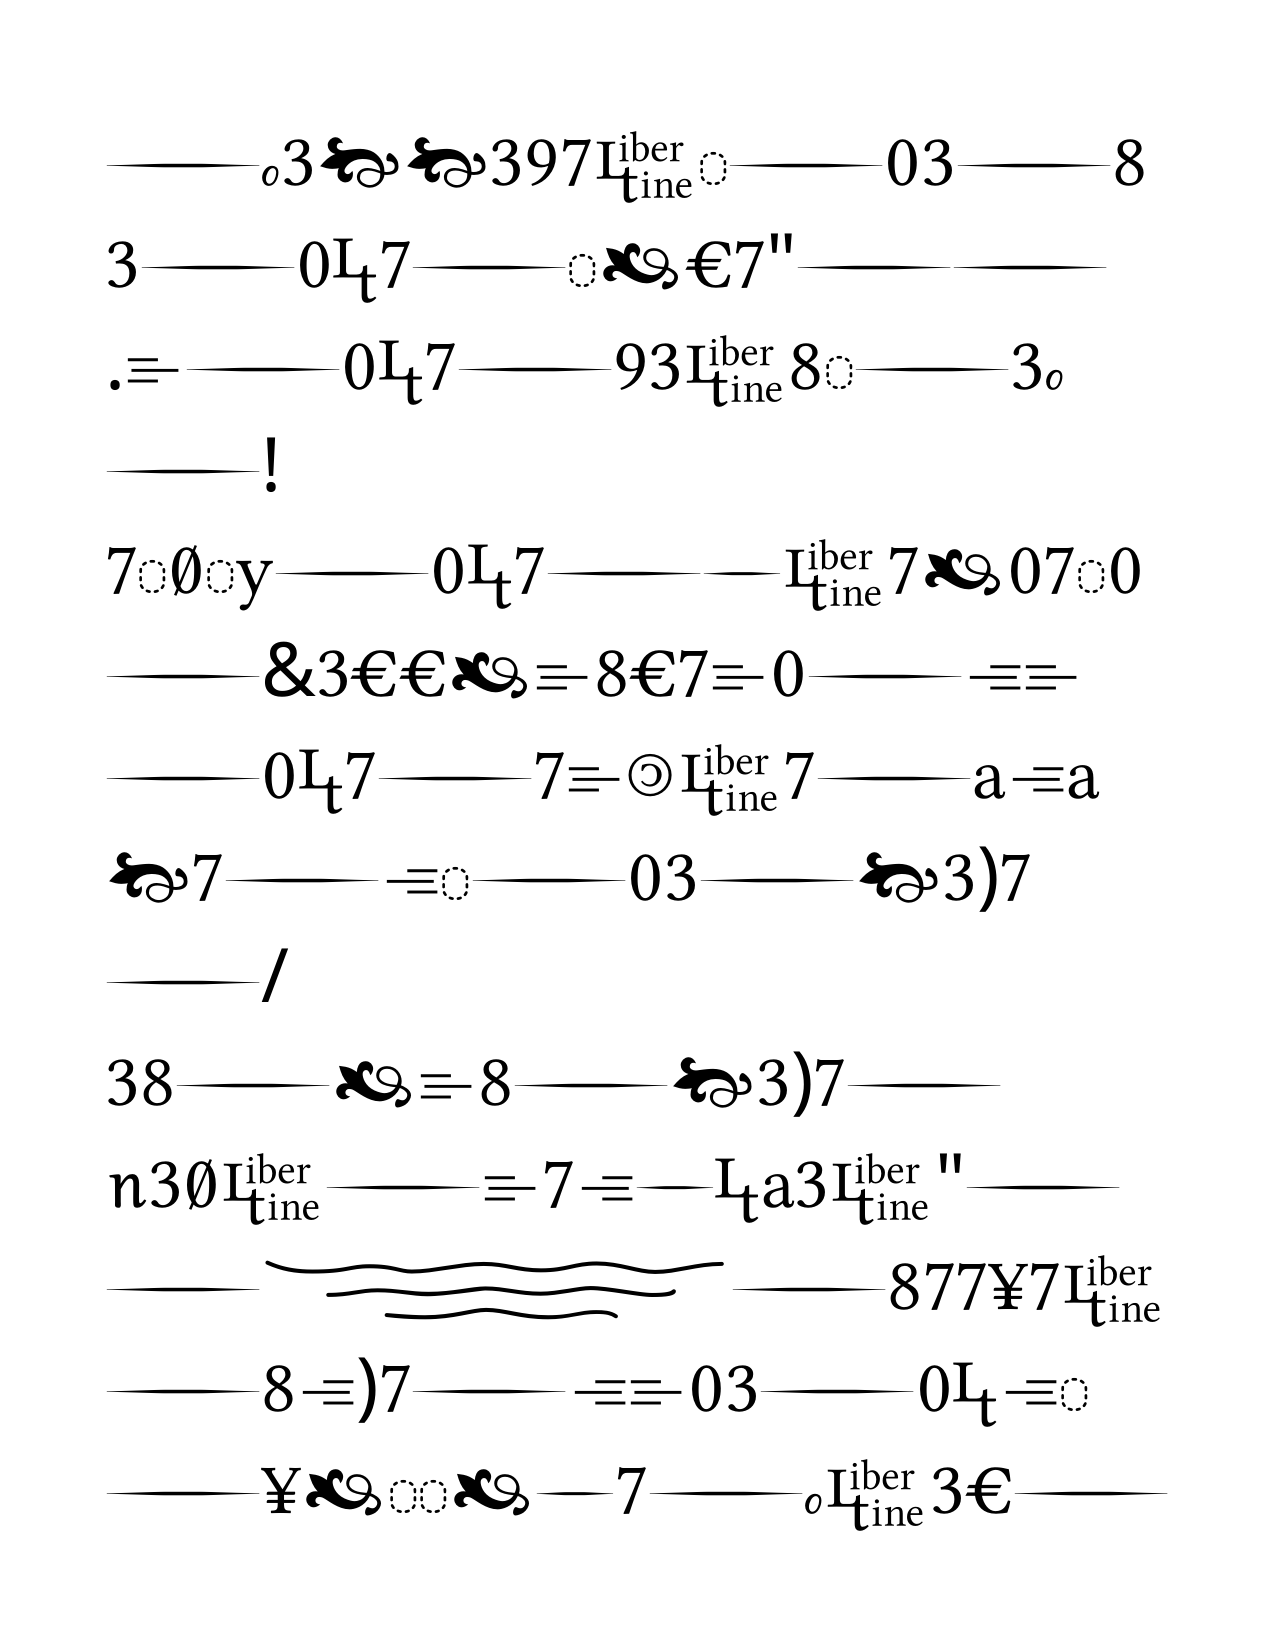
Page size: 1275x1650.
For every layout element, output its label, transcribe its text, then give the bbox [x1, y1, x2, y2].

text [105, 1127, 1170, 1536]
text .!&)/) [105, 309, 1170, 1127]
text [105, 105, 1170, 309]
